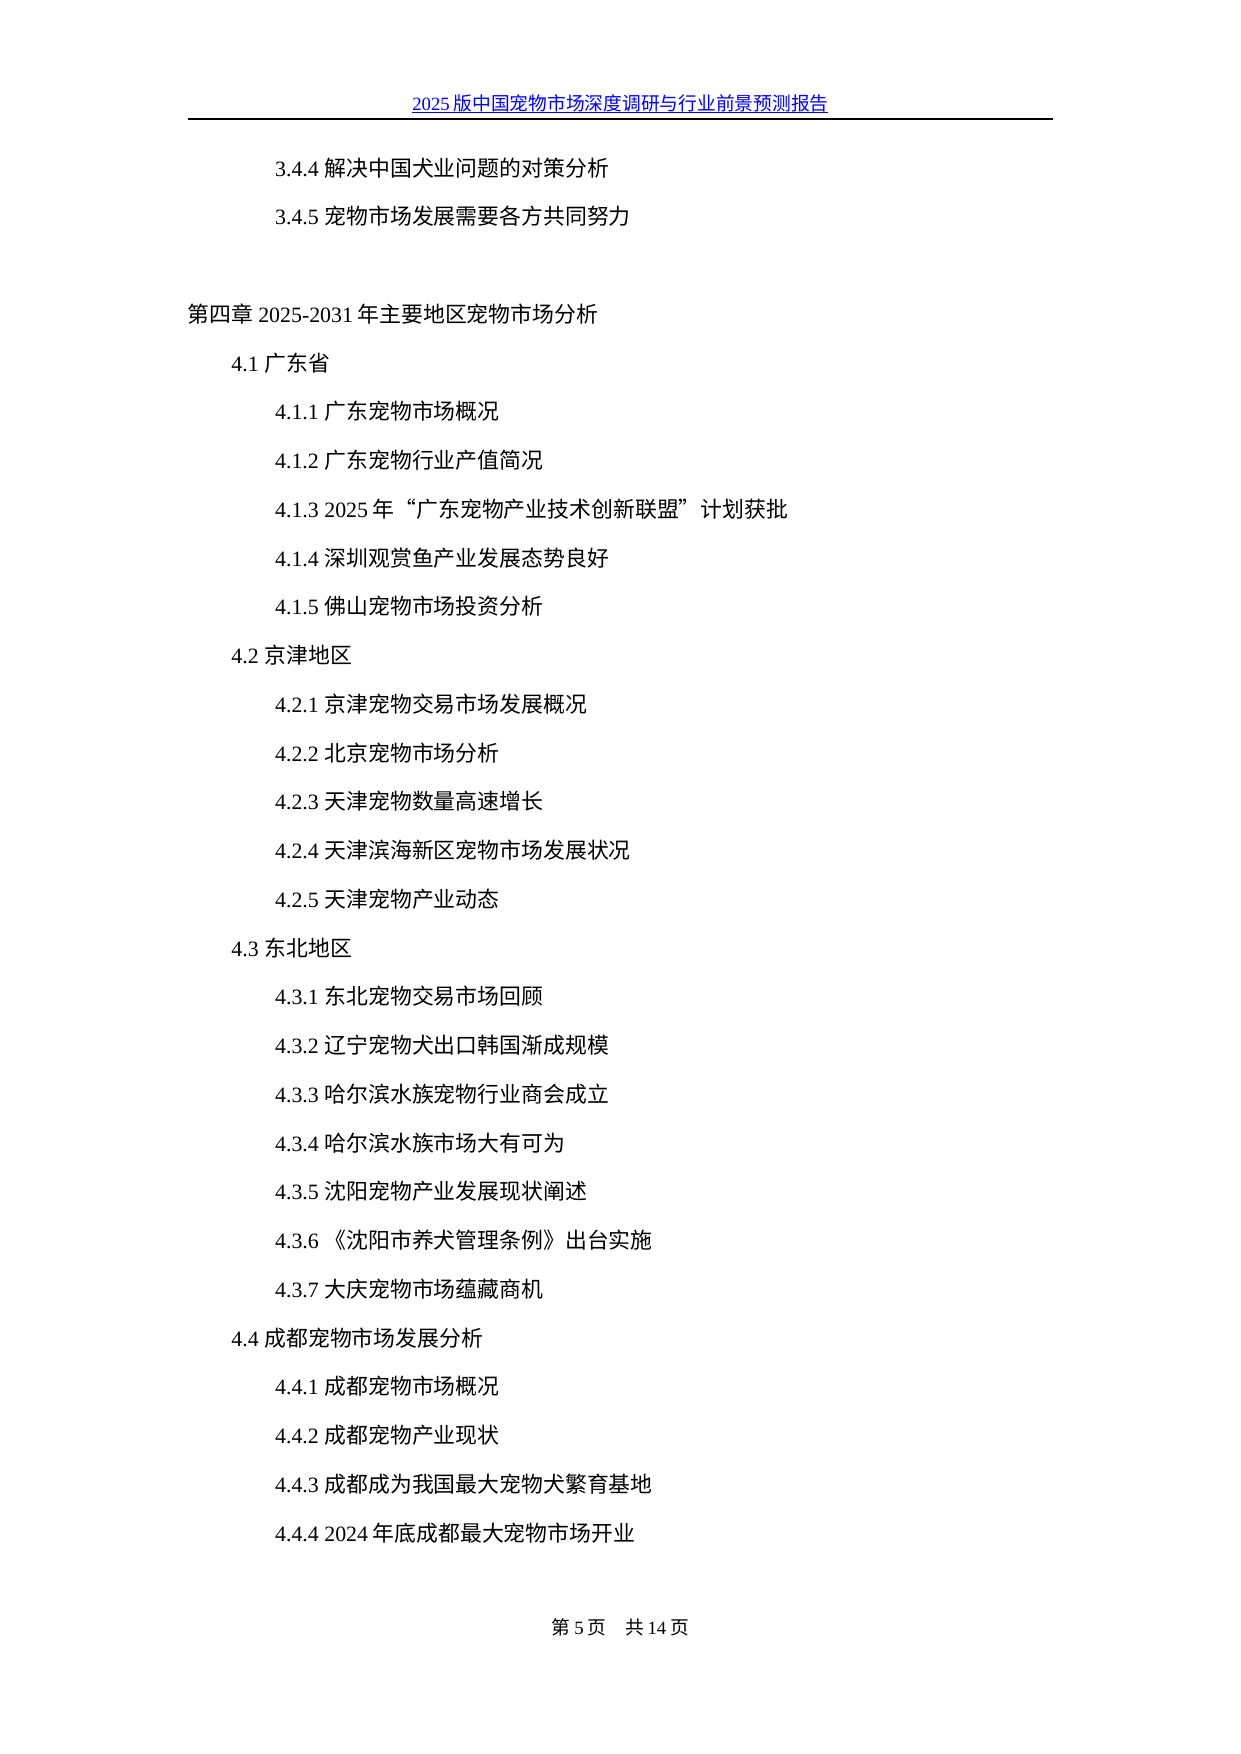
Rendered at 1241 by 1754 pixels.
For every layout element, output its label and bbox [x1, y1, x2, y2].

text [187, 150, 1053, 1548]
